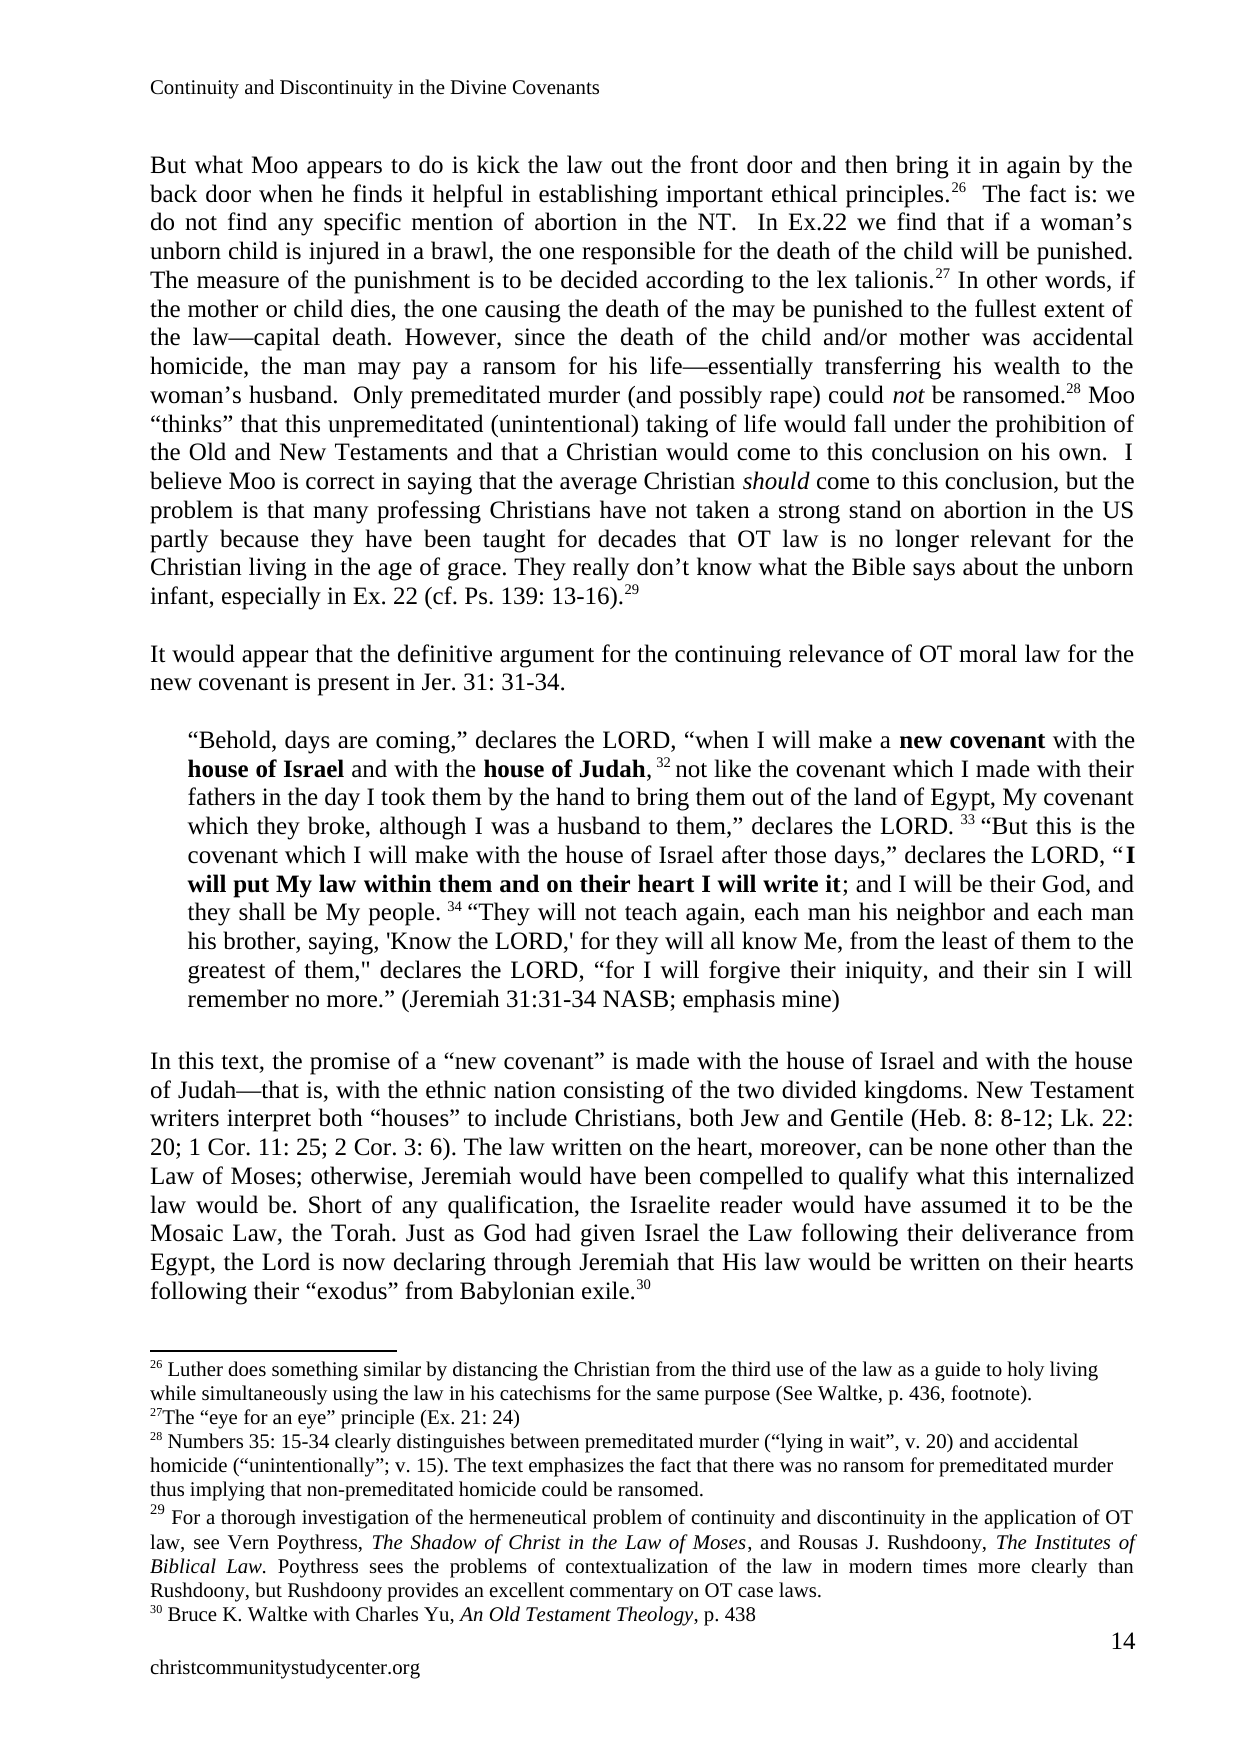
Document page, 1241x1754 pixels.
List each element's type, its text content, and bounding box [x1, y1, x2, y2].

text It would appear that the definitive argument for the continuing relevance of OT moral law for the new covenant is present in Jer. 31: 31-34. [150, 639, 1135, 696]
text But what Moo appears to do is kick the law out the front door and then bring it in again by the back door when he finds it helpful in establishing important ethical principles. The fact is: we do not find any specific mention of abortion in the NT. In Ex.22 we find that if a woman’s unborn child is injured in a brawl, the one responsible for the death of the child will be punished. The measure of the punishment is to be decided according to the lex talionis. In other words, if the mother or child dies, the one causing the death of the may be punished to the fullest extent of the law—capital death. However, since the death of the child and/or mother was accidental homicide, the man may pay a ransom for his life—essentially transferring his wealth to the woman’s husband. Only premeditated murder (and possibly rape) could not be ransomed. Moo “thinks” that this unpremeditated (unintentional) taking of life would fall under the prohibition of the Old and New Testaments and that a Christian would come to this conclusion on his own. I believe Moo is correct in saying that the average Christian should come to this conclusion, but the problem is that many professing Christians have not taken a strong stand on abortion in the US partly because they have been taught for decades that OT law is no longer relevant for the Christian living in the age of grace. They really don’t know what the Bible says about the unborn infant, especially in Ex. 22 (cf. Ps. 139: 13-16). [150, 150, 1135, 610]
text “Behold, days are coming,” declares the LORD, “when I will make a new covenant with the house of Israel and with the house of Judah, 32 not like the covenant which I made with their fathers in the day I took them by the hand to bring them out of the land of Egypt, My covenant which they broke, although I was a husband to them,” declares the LORD. 33 “But this is the covenant which I will make with the house of Israel after those days,” declares the LORD, “I will put My law within them and on their heart I will write it; and I will be their God, and they shall be My people. 34 “They will not teach again, each man his neighbor and each man his brother, saying, 'Know the LORD,' for they will all know Me, from the least of them to the greatest of them," declares the LORD, “for I will forgive their iniquity, and their sin I will remember no more.” (Jeremiah 31:31-34 NASB; emphasis mine) [187, 725, 1135, 1012]
text In this text, the promise of a “new covenant” is made with the house of Israel and with the house of Judah—that is, with the ethnic nation consisting of the two divided kingdoms. New Testament writers interpret both “houses” to include Christians, both Jew and Gentile (Heb. 8: 8-12; Lk. 22: 20; 1 Cor. 11: 25; 2 Cor. 3: 6). The law written on the heart, moreover, can be none other than the Law of Moses; otherwise, Jeremiah would have been compelled to qualify what this internalized law would be. Short of any qualification, the Israelite reader would have assumed it to be the Mosaic Law, the Torah. Just as God had given Israel the Law following their deliverance from Egypt, the Lord is now declaring through Jeremiah that His law would be written on their hearts following their “exodus” from Babylonian exile. [150, 1046, 1135, 1305]
